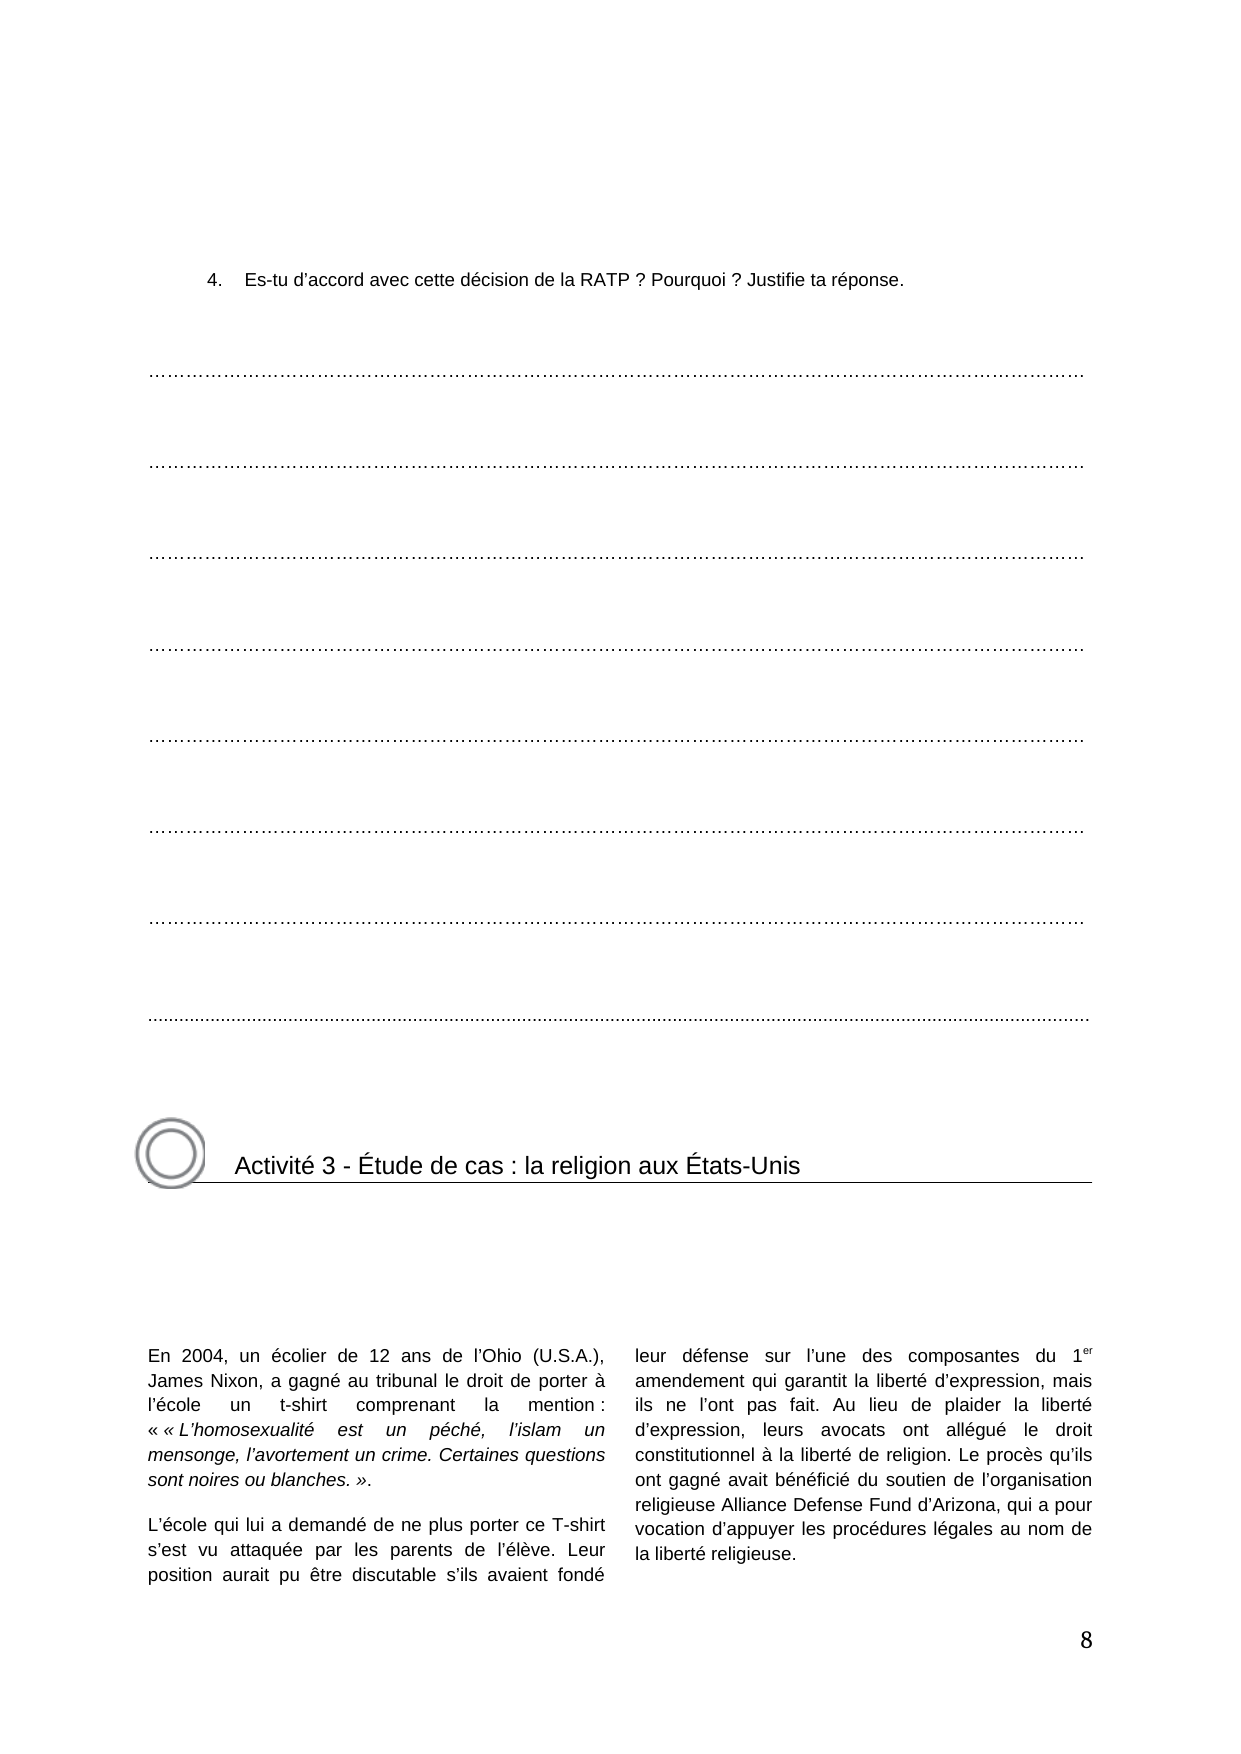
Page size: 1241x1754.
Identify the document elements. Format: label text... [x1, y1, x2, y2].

list Es-tu d’accord avec cette décision de la RATP ? Pourquoi ? Justifie ta réponse. [207, 268, 1092, 290]
text …………………………………………………………………………………………………………………………………… [148, 542, 1092, 564]
text En 2004, un écolier de 12 ans de l’Ohio (U.S.A.), James Nixon, a gagné au tribunal le droit de porter à l’école un t-shirt comprenant la mention : « « L’homosexualité est un péché, l’islam un mensonge, l’avortement un crime. Certaines questions sont noires ou blanches. ». [148, 1344, 605, 1490]
text …………………………………………………………………………………………………………………………………… [148, 816, 1092, 837]
text …………………………………………………………………………………………………………………………………… [148, 725, 1092, 746]
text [148, 360, 1092, 381]
text Activité 3 - Étude de cas : la religion aux États-Unis [196, 1151, 1092, 1182]
text …………………………………………………………………………………………………………………………………… [148, 633, 1092, 655]
text L’école qui lui a demandé de ne plus porter ce T-shirt s’est vu attaquée par les parents de l’élève. Leur position aurait pu être discutable s’ils avaient fondé leur défense sur l’une des composantes du 1er amendement qui garantit la liberté d’expression, mais ils ne l’ont pas fait. Au lieu de plaider la liberté d’expression, leurs avocats ont allégué le droit constitutionnel à la liberté de religion. Le procès qu’ils ont gagné avait bénéficié du soutien de l’organisation religieuse Alliance Defense Fund d’Arizona, qui a pour vocation d’appuyer les procédures légales au nom de la liberté religieuse. [635, 1344, 1092, 1564]
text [148, 451, 1092, 472]
text …………………………………………………………………………………………………………………………………… [148, 907, 1092, 929]
